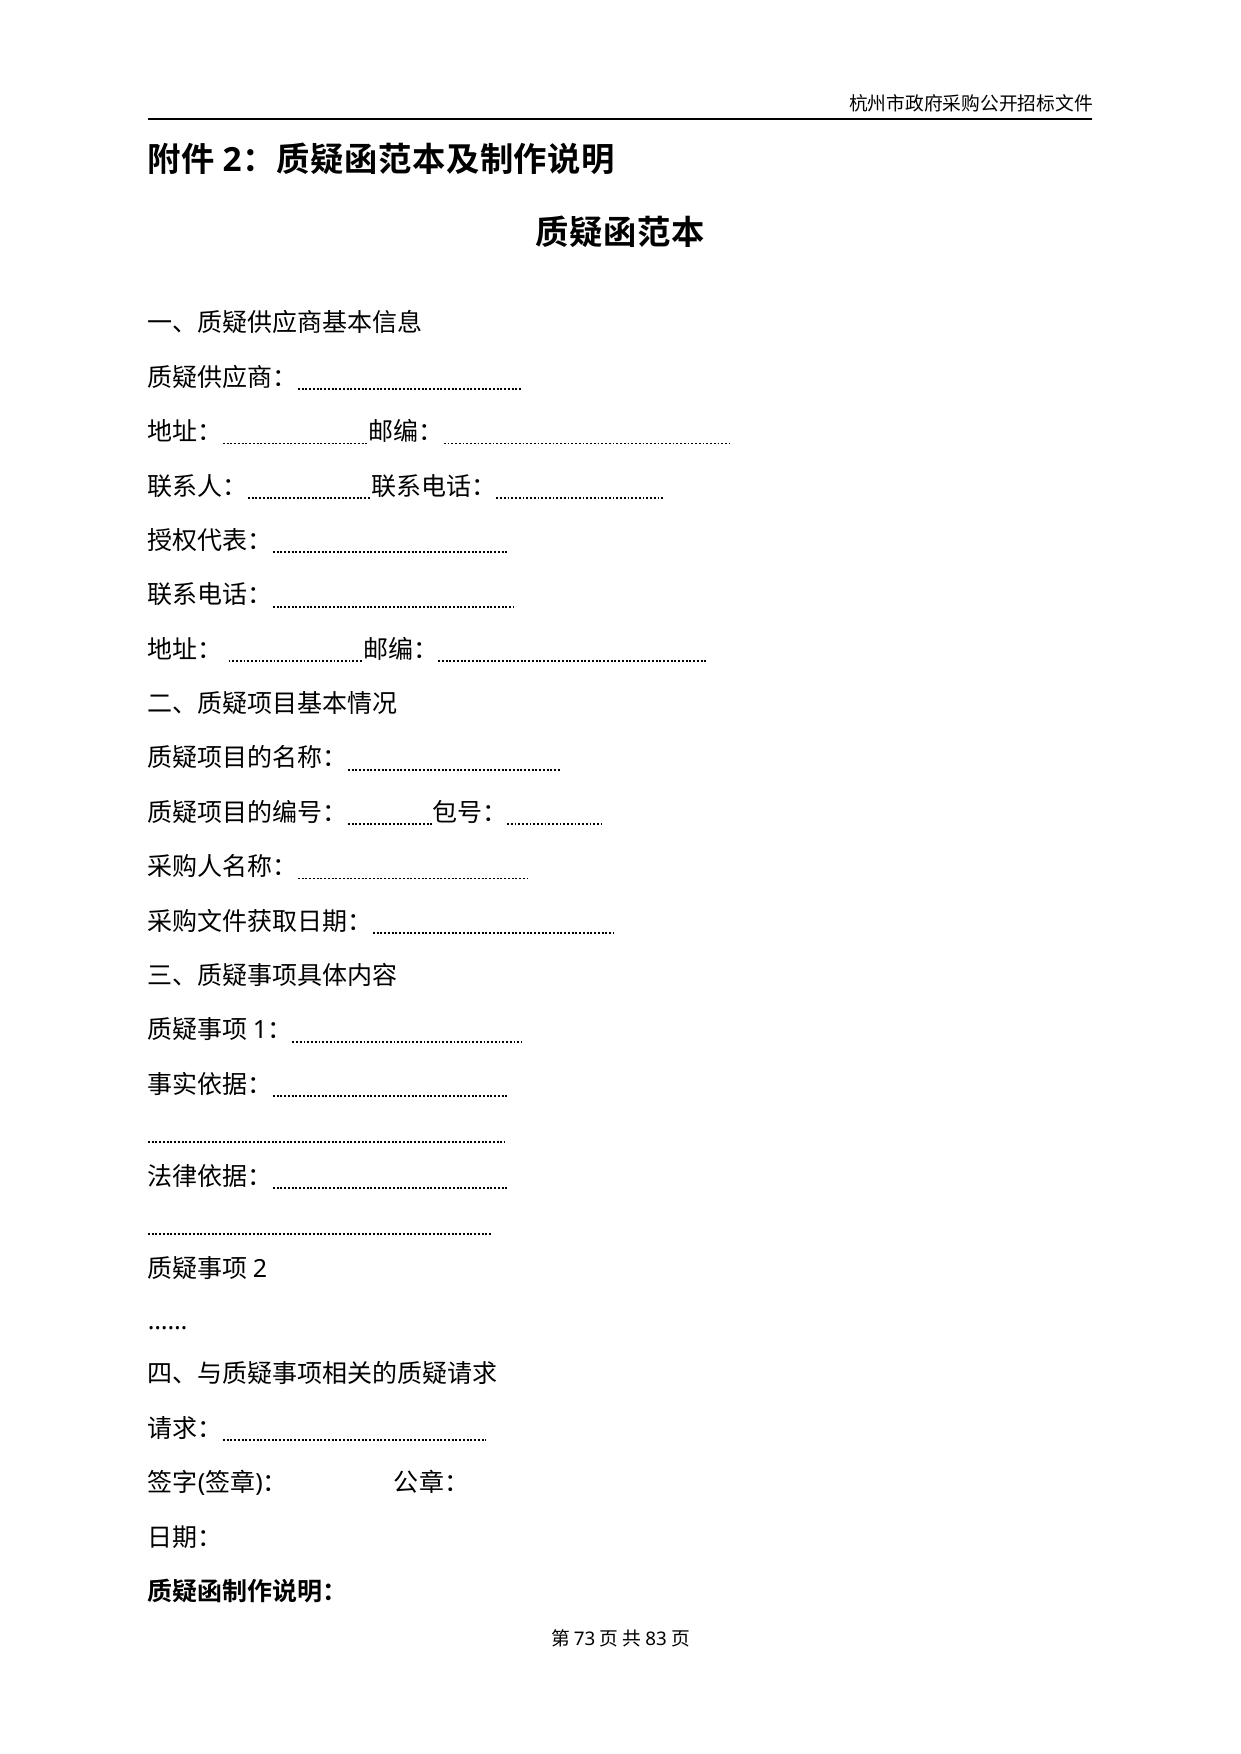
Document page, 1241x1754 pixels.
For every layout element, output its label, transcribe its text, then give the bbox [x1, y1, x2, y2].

text 一、质疑供应商基本信息 [148, 303, 1092, 339]
text 地址： 邮编： [148, 412, 1092, 448]
text 质疑供应商： [148, 357, 1092, 393]
text 法律依据： [148, 1156, 1092, 1192]
text 日期： [148, 1517, 1092, 1553]
text 三、质疑事项具体内容 [148, 955, 1092, 992]
text 质疑项目的名称： [148, 738, 1092, 774]
text 采购人名称： [148, 847, 1092, 883]
text 地址： 邮编： [148, 629, 1092, 665]
text 请求： [148, 1408, 1092, 1444]
text …… [148, 1303, 1092, 1337]
text 附件2：质疑函范本及制作说明 [148, 133, 1092, 181]
text 质疑项目的编号： 包号： [148, 792, 1092, 828]
text 授权代表： [148, 520, 1092, 557]
text 四、与质疑事项相关的质疑请求 [148, 1354, 1092, 1390]
text 质疑函制作说明： [148, 1571, 1092, 1608]
text 联系电话： [148, 575, 1092, 611]
text 质疑函范本 [148, 206, 1092, 254]
text 质疑事项2 [148, 1248, 1092, 1285]
text 签字(签章)： 公章： [148, 1463, 1092, 1499]
text 质疑事项1： [148, 1010, 1092, 1046]
text 事实依据： [148, 1064, 1092, 1100]
text 二、质疑项目基本情况 [148, 683, 1092, 720]
text 采购文件获取日期： [148, 901, 1092, 937]
text 联系人： 联系电话： [148, 466, 1092, 502]
